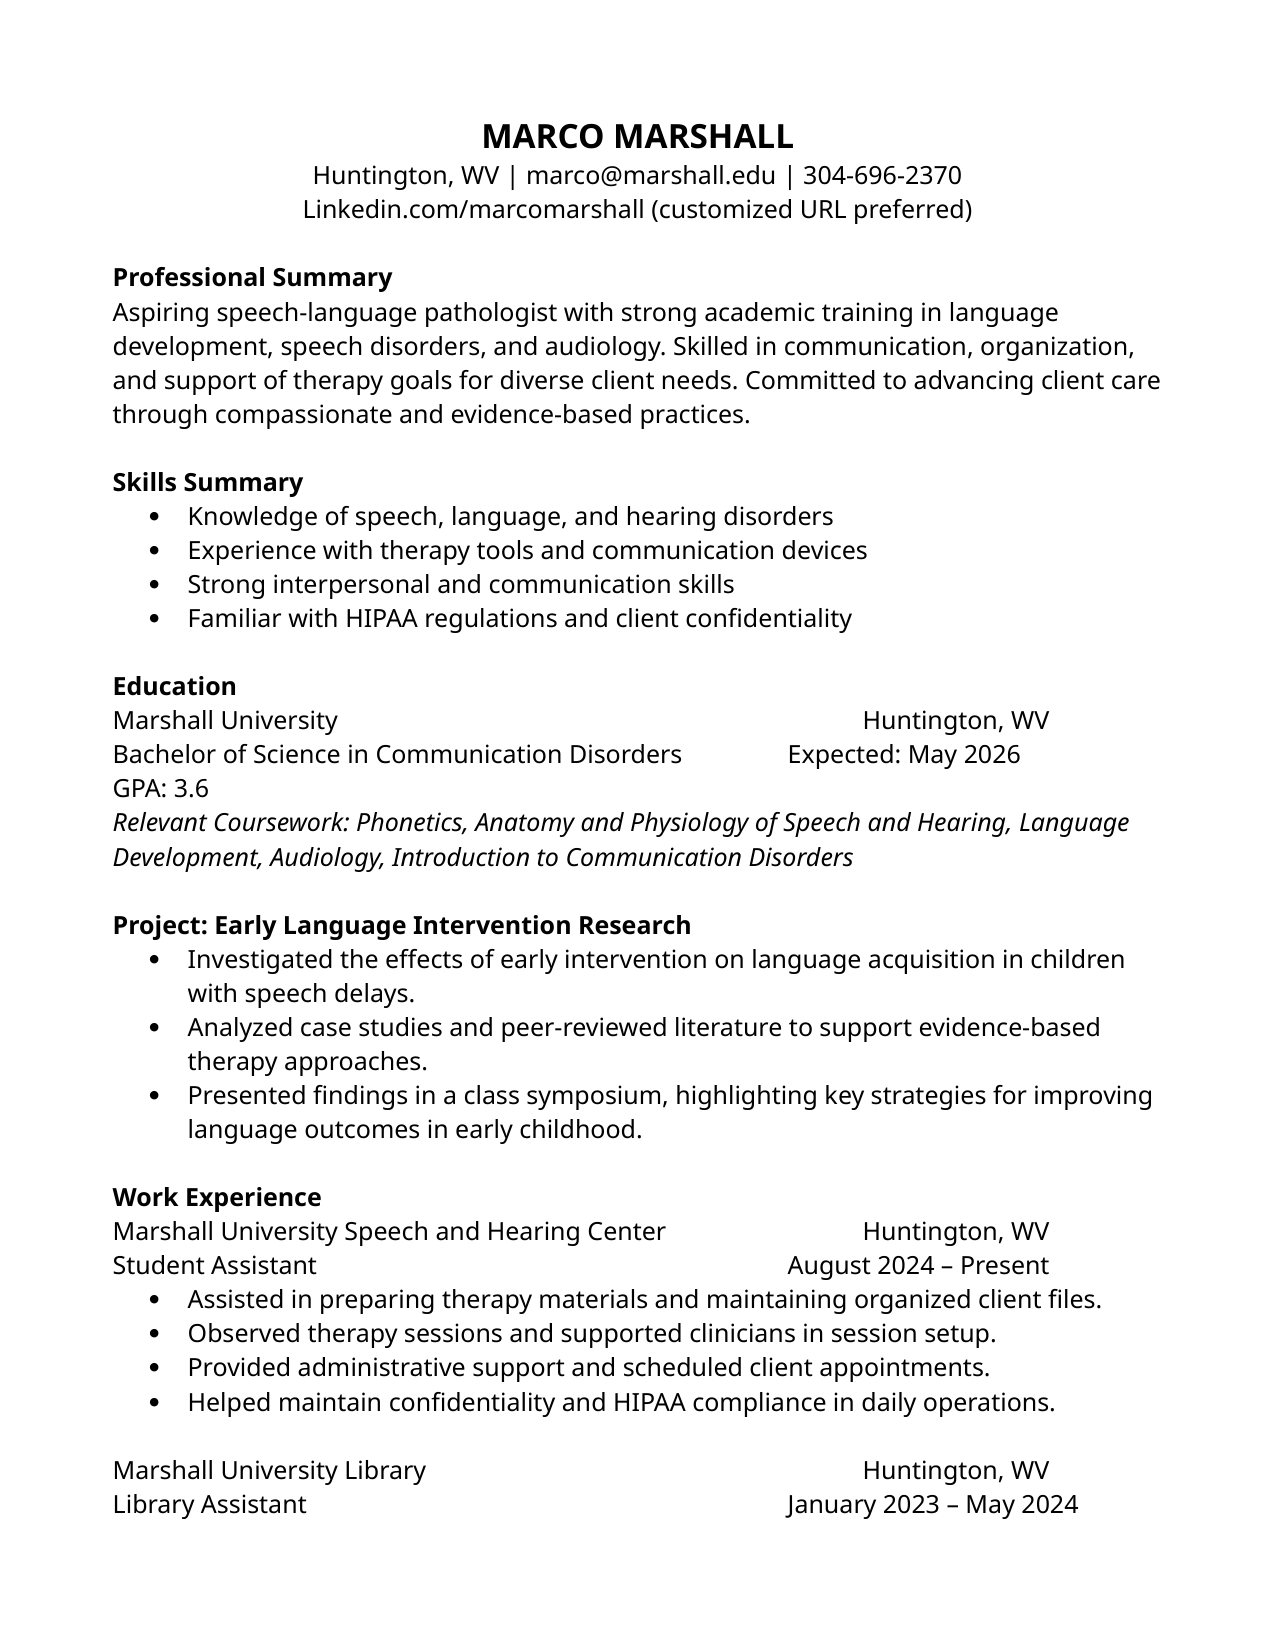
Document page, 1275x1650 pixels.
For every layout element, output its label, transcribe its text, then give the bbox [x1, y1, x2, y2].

text MARCO MARSHALL [112, 112, 1162, 158]
text Marshall University Huntington, WV [112, 703, 1162, 737]
list Investigated the effects of early intervention on language acquisition in children with speech delays. [150, 941, 1162, 1009]
text Professional Summary [112, 260, 1162, 294]
list Strong interpersonal and communication skills [150, 567, 1162, 601]
text Huntington, WV | marco@marshall.edu | 304-696-2370 [112, 158, 1162, 192]
list Knowledge of speech, language, and hearing disorders [150, 498, 1162, 533]
list Observed therapy sessions and supported clinicians in session setup. [150, 1316, 1162, 1350]
text Skills Summary [112, 464, 1162, 498]
text GPA: 3.6 [112, 771, 1162, 805]
text Marshall University Speech and Hearing Center Huntington, WV [112, 1214, 1162, 1248]
list Familiar with HIPAA regulations and client confidentiality [150, 601, 1162, 635]
text Marshall University Library Huntington, WV [112, 1452, 1162, 1486]
text Work Experience [112, 1180, 1162, 1214]
text Education [112, 669, 1162, 703]
text Relevant Coursework: Phonetics, Anatomy and Physiology of Speech and Hearing, Language Development, Audiology, Introduction to Communication Disorders [112, 805, 1162, 873]
list Provided administrative support and scheduled client appointments. [150, 1350, 1162, 1384]
list Helped maintain confidentiality and HIPAA compliance in daily operations. [150, 1384, 1162, 1418]
text Bachelor of Science in Communication Disorders Expected: May 2026 [112, 737, 1162, 771]
text Student Assistant August 2024 – Present [112, 1248, 1162, 1282]
list Experience with therapy tools and communication devices [150, 533, 1162, 567]
text Linkedin.com/marcomarshall (customized URL preferred) [112, 192, 1162, 226]
text Aspiring speech-language pathologist with strong academic training in language development, speech disorders, and audiology. Skilled in communication, organization, and support of therapy goals for diverse client needs. Committed to advancing client care through compassionate and evidence-based practices. [112, 294, 1162, 430]
list Assisted in preparing therapy materials and maintaining organized client files. [150, 1282, 1162, 1316]
list Presented findings in a class symposium, highlighting key strategies for improving language outcomes in early childhood. [150, 1078, 1162, 1146]
list Analyzed case studies and peer-reviewed literature to support evidence-based therapy approaches. [150, 1009, 1162, 1078]
text Library Assistant January 2023 – May 2024 [112, 1486, 1162, 1520]
text Project: Early Language Intervention Research [112, 907, 1162, 941]
